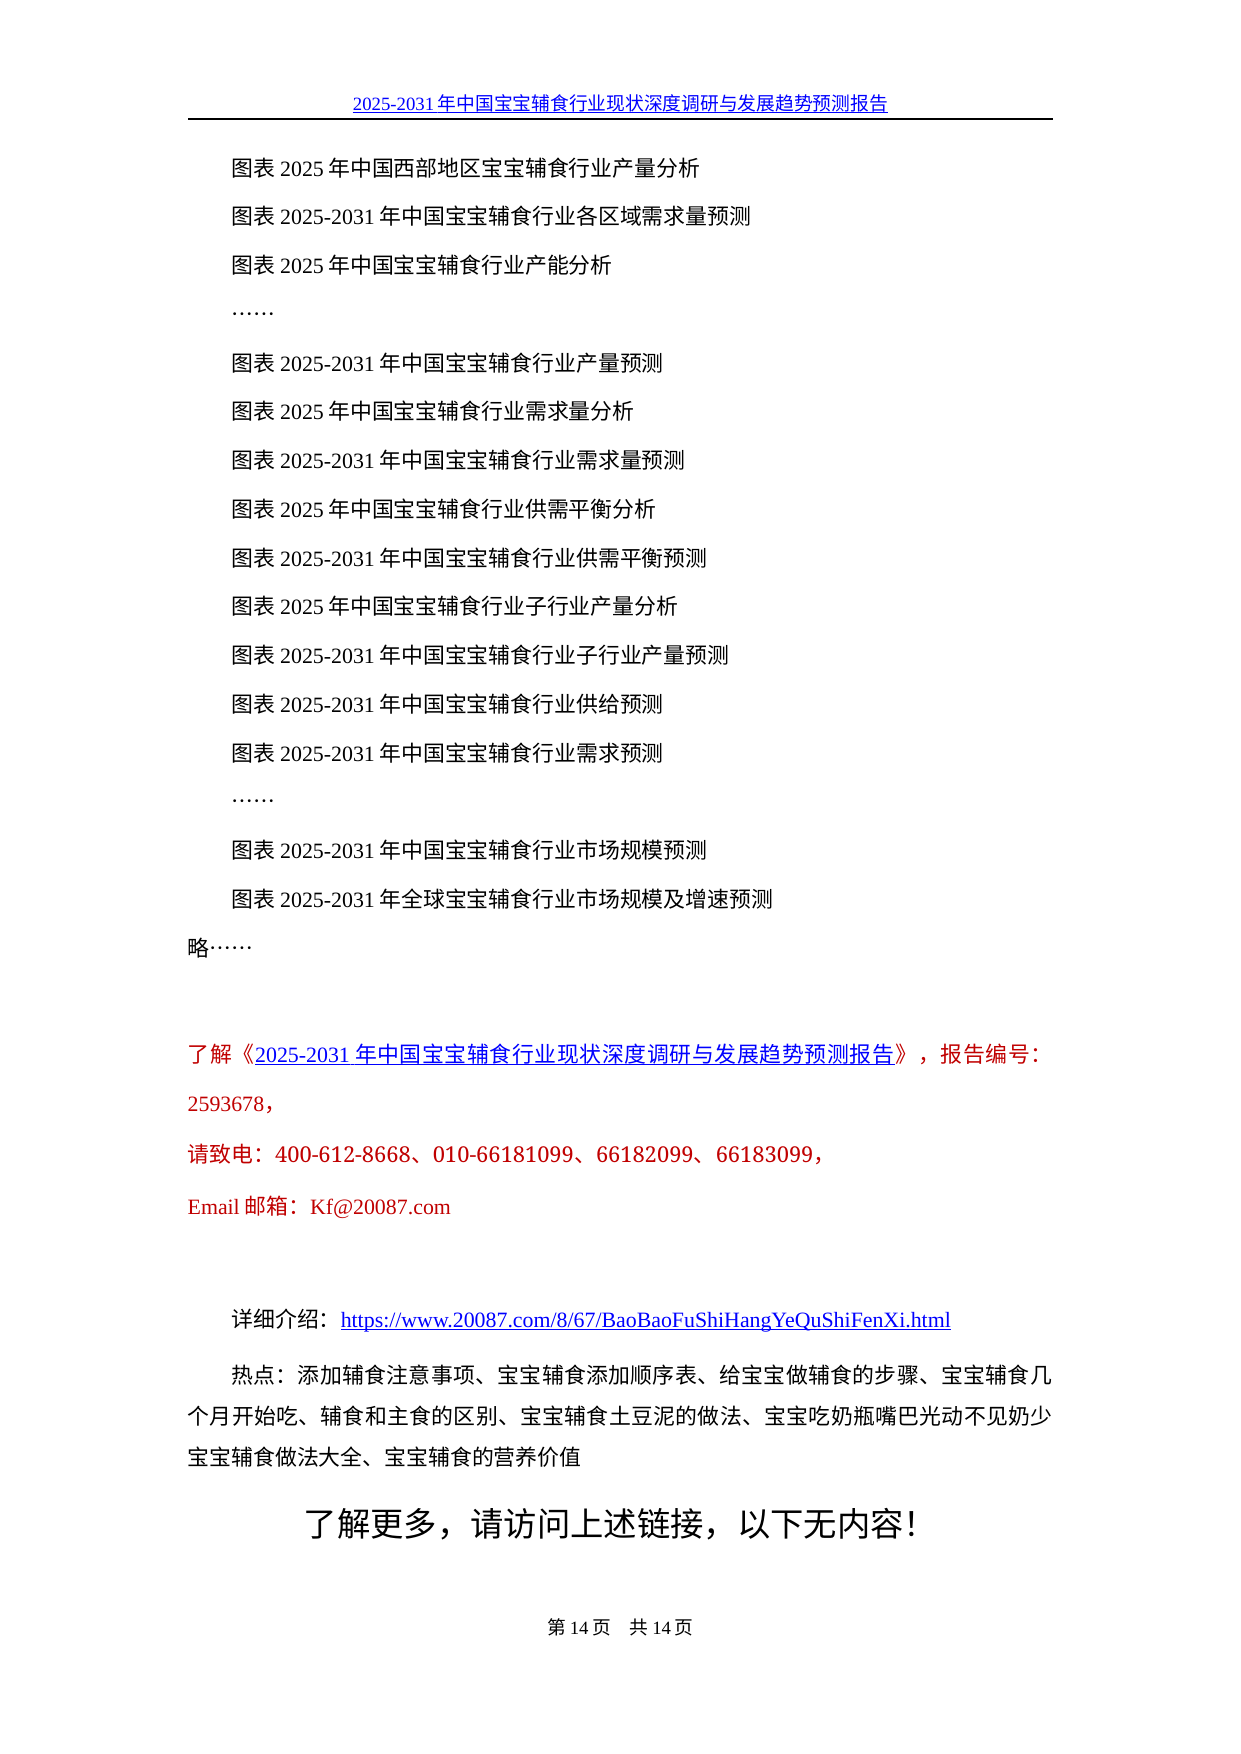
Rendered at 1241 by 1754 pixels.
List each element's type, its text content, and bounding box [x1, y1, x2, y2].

text 热点：添加辅食注意事项、宝宝辅食添加顺序表、给宝宝做辅食的步骤、宝宝辅食几个月开始吃、辅食和主食的区别、宝宝辅食土豆泥的做法、宝宝吃奶瓶嘴巴光动不见奶少、宝宝辅食做法大全、宝宝辅食的营养价值 [187, 1358, 1053, 1472]
text Email邮箱：Kf@20087.com [187, 1188, 1053, 1221]
text 请致电：400-612-8668、010-66181099、66182099、66183099， [187, 1137, 1053, 1169]
title 了解更多，请访问上述链接，以下无内容！ [187, 1489, 1053, 1554]
text 了解《2025-2031年中国宝宝辅食行业现状深度调研与发展趋势预测报告》，报告编号：2593678， [187, 1037, 1053, 1118]
text 详细介绍：https://www.20087.com/8/67/BaoBaoFuShiHangYeQuShiFenXi.html [187, 1301, 1053, 1334]
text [187, 150, 1053, 963]
